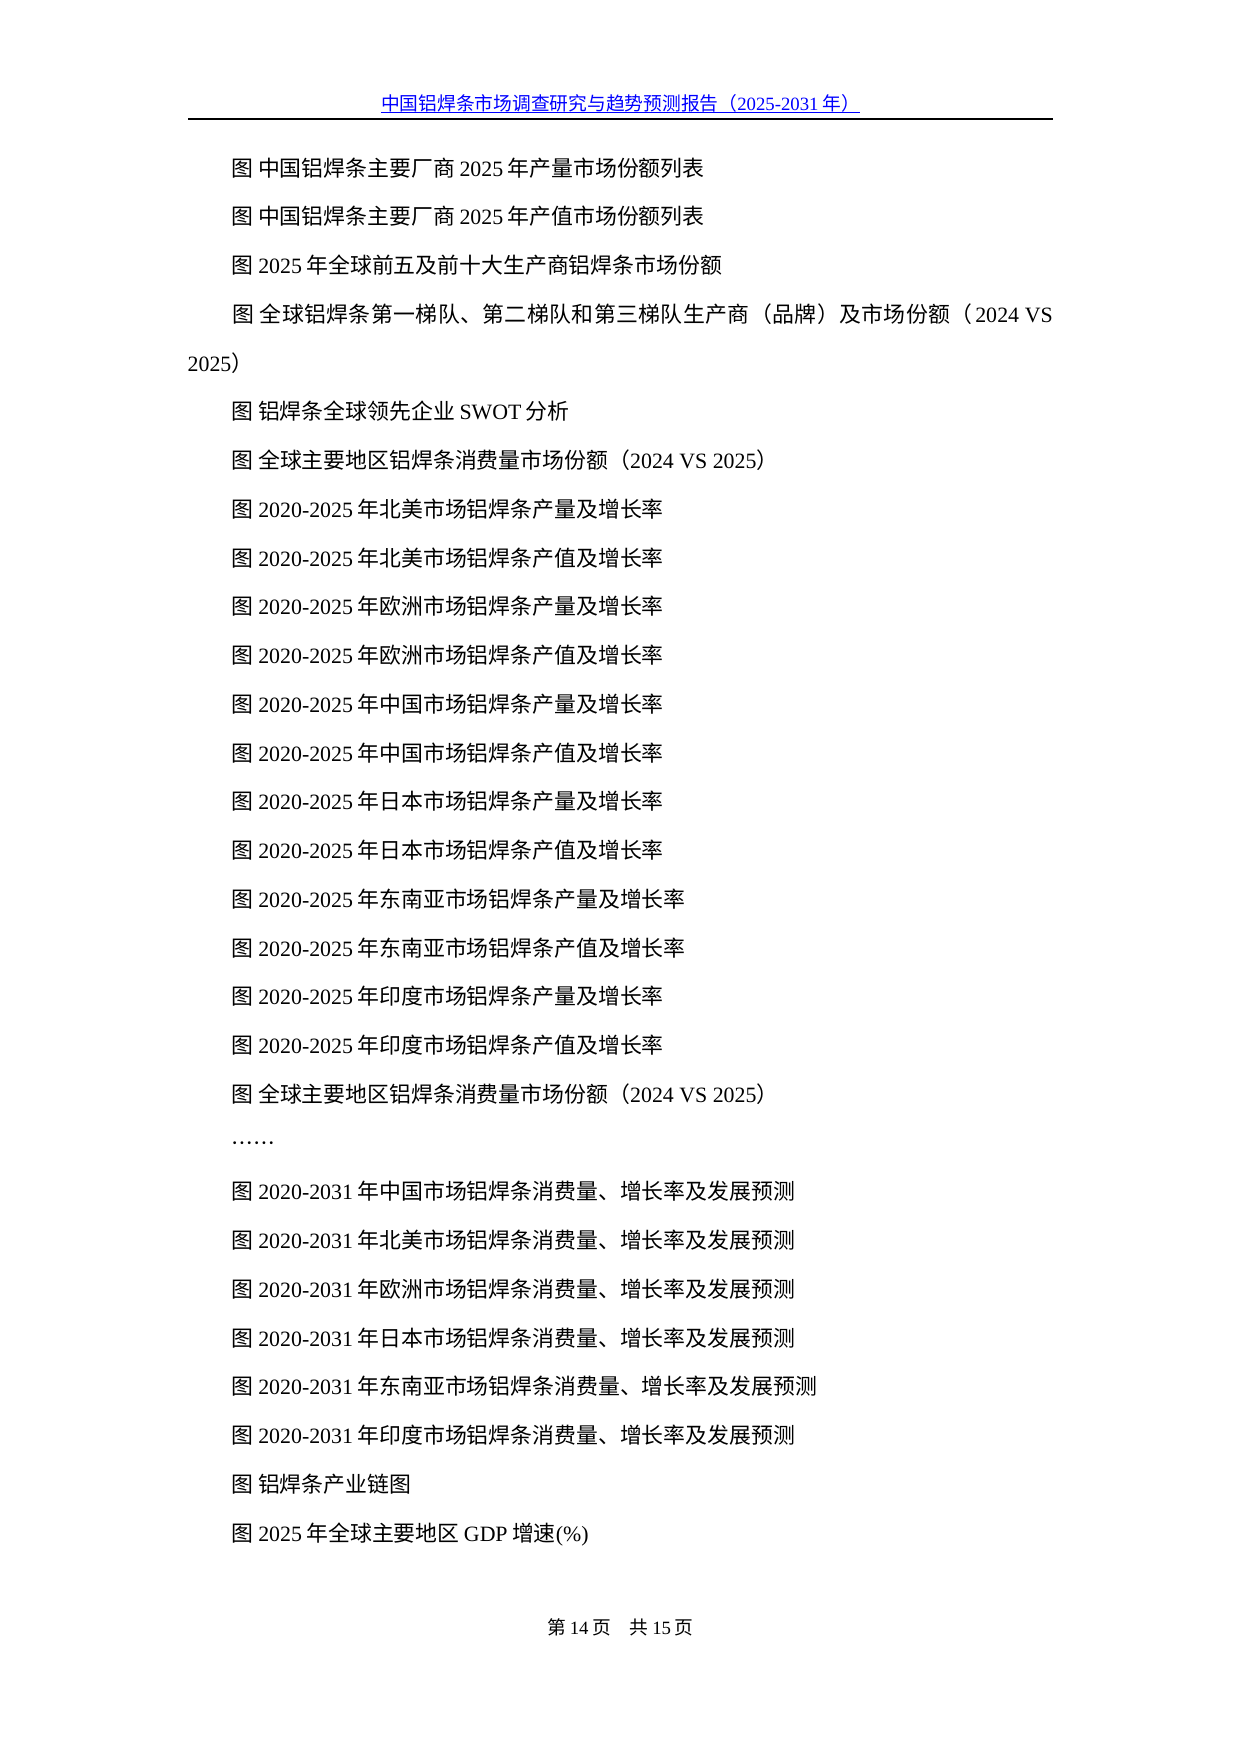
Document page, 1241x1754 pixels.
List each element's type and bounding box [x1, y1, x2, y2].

text [187, 150, 1053, 1548]
